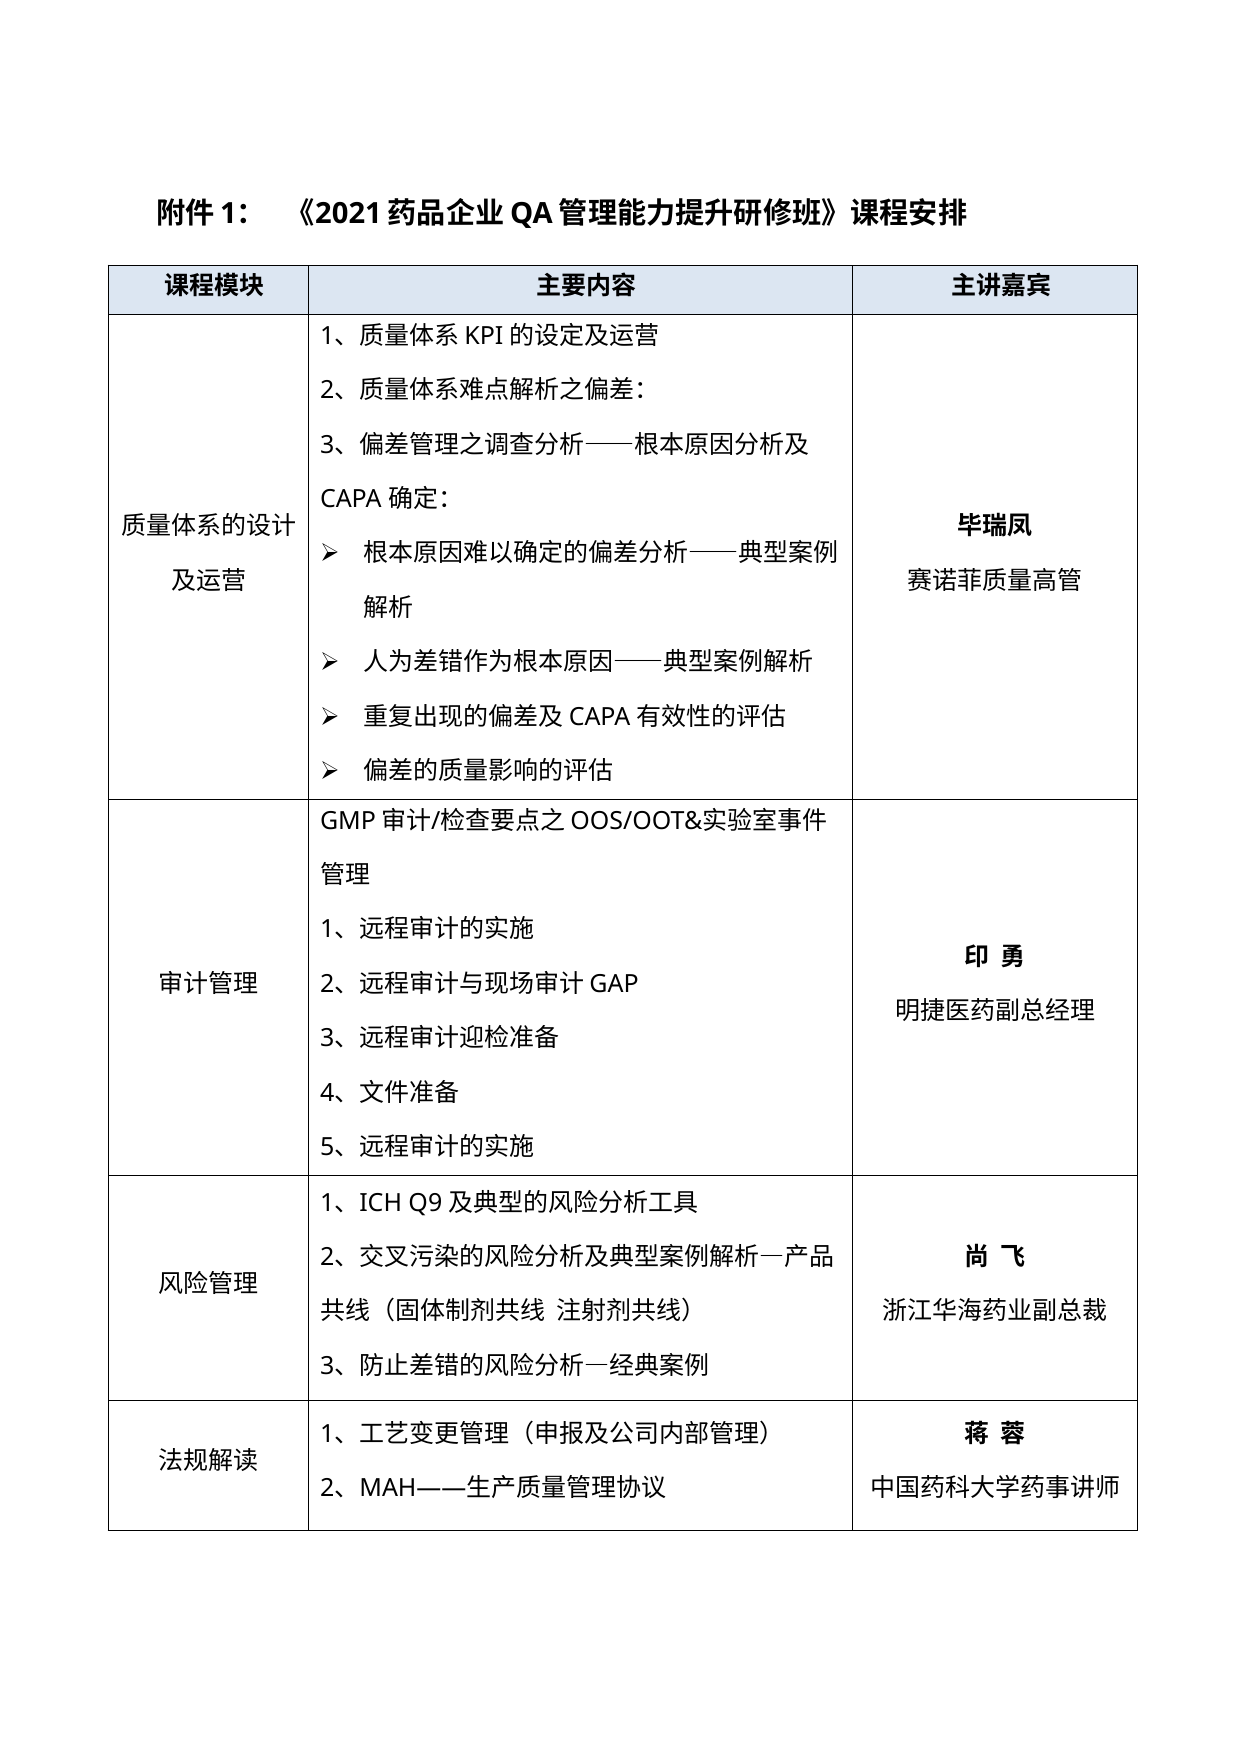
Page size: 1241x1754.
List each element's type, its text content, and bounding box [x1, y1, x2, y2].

table_cell 1、ICH Q9 及典型的风险分析工具 交叉污染的风险分析及典型案例解析—产品共线（固体制剂共线 注射剂共线） 3、防止差错的风险分析—经典案例 [309, 1176, 852, 1399]
table_cell 蒋 蓉 中国药科大学药事讲师 [853, 1401, 1137, 1529]
table_cell 毕瑞凤 赛诺菲质量高管 [853, 315, 1137, 799]
table_cell 1、工艺变更管理（申报及公司内部管理） 2、MAH——生产质量管理协议 [309, 1401, 852, 1529]
table_cell 法规解读 [109, 1401, 308, 1529]
table_cell 风险管理 [109, 1176, 308, 1399]
table_cell 印 勇 明捷医药副总经理 [853, 800, 1137, 1175]
table_cell GMP审计/检查要点之OOS/OOT&实验室事件管理 1、远程审计的实施 2、远程审计与现场审计GAP 3、远程审计迎检准备 4、文件准备 5、远程审计的实施 [309, 800, 852, 1175]
table_header 课程模块 [109, 266, 308, 314]
table_cell 审计管理 [109, 800, 308, 1175]
table_header 主讲嘉宾 [853, 266, 1137, 314]
table_header 主要内容 [309, 266, 852, 314]
table_cell 1、质量体系KPI 的设定及运营 2、质量体系难点解析之偏差： 3、偏差管理之调查分析——根本原因分析及CAPA 确定： 根本原因难以确定的偏差分析——典型案例解析 人为差错作为根本原因——典型案例解析 重复出现的偏差及CAPA 有效性的评估 偏差的质量影响的评估 [309, 315, 852, 799]
table_cell 尚 飞 浙江华海药业副总裁 [853, 1176, 1137, 1399]
text 附件1： 《2021药品企业QA管理能力提升研修班》课程安排 [156, 178, 1097, 243]
table_cell 质量体系的设计及运营 [109, 315, 308, 799]
